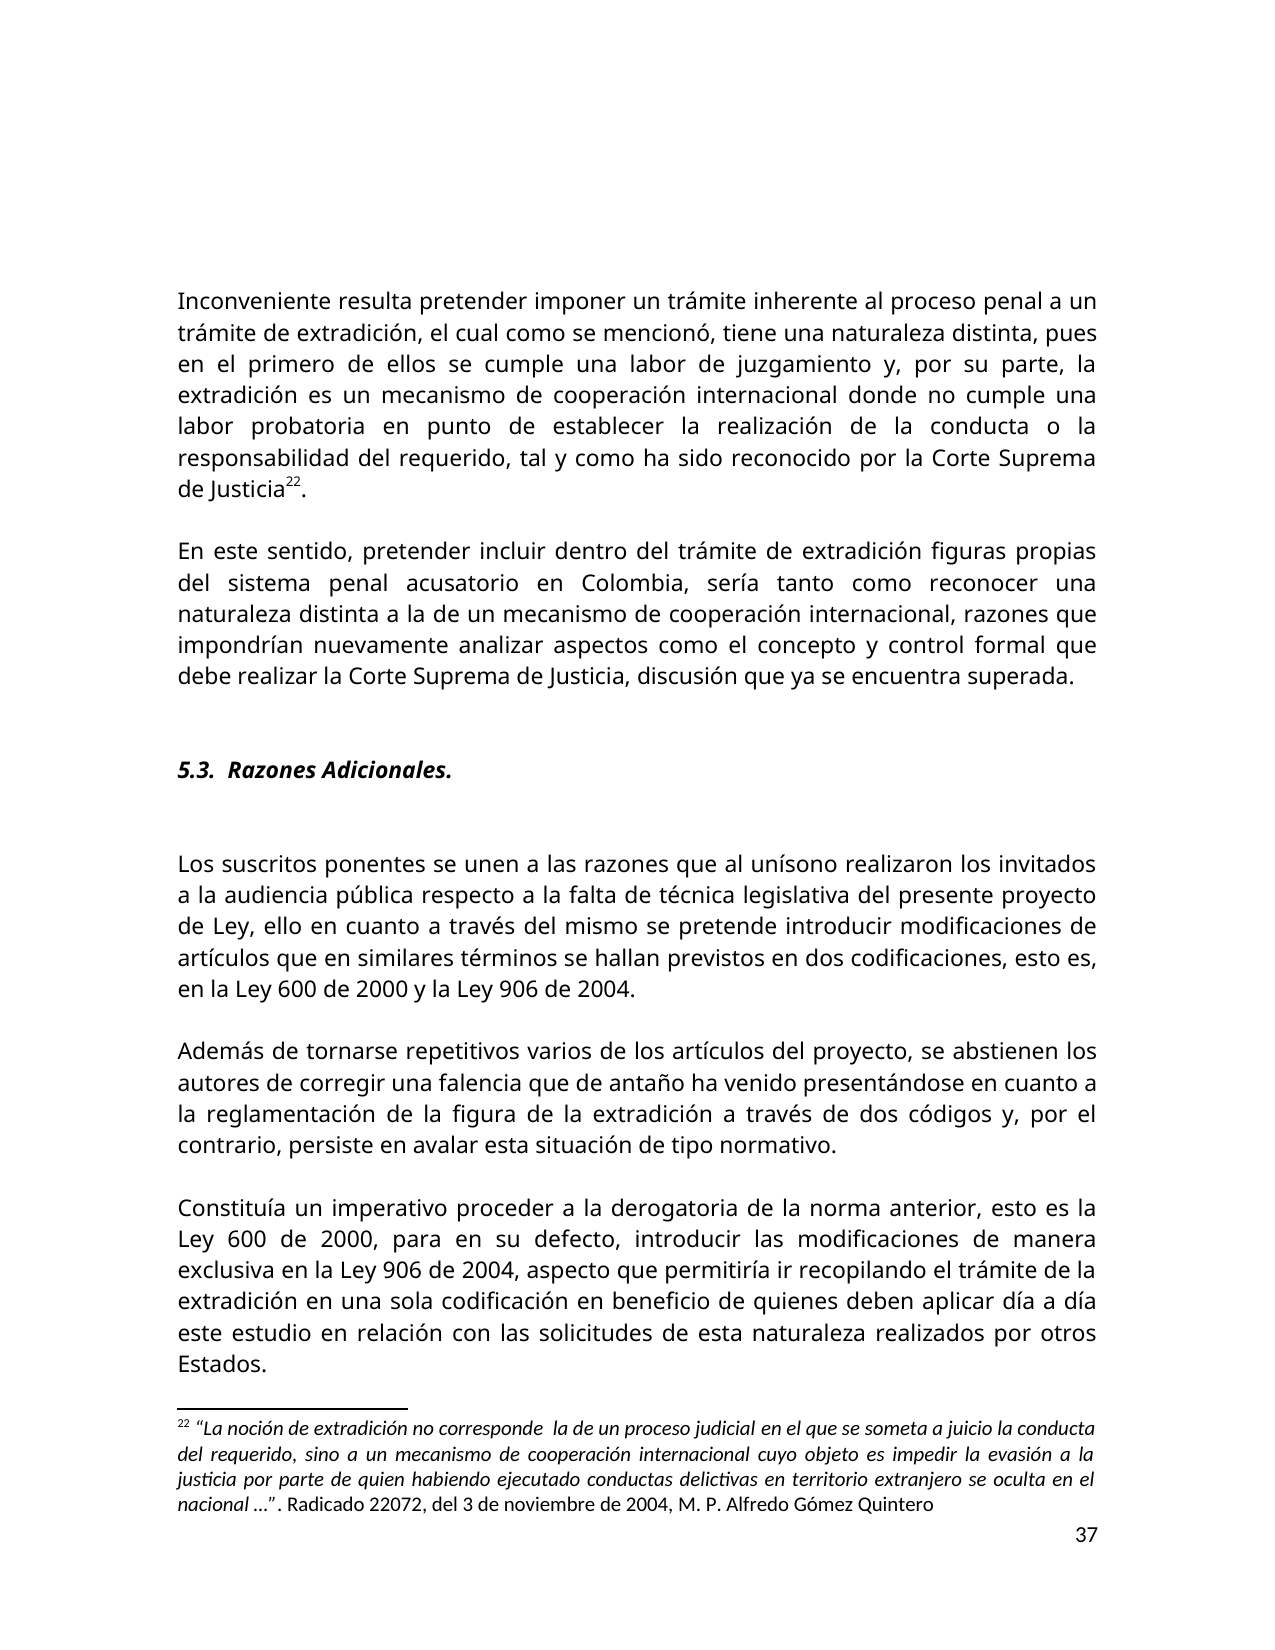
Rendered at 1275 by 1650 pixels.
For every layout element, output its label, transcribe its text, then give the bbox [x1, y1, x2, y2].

text 5.3. Razones Adicionales. [177, 754, 1098, 785]
text Además de tornarse repetitivos varios de los artículos del proyecto, se abstienen los autores de corregir una falencia que de antaño ha venido presentándose en cuanto a la reglamentación de la figura de la extradición a través de dos códigos y, por el contrario, persiste en avalar esta situación de tipo normativo. [177, 1035, 1098, 1160]
text Los suscritos ponentes se unen a las razones que al unísono realizaron los invitados a la audiencia pública respecto a la falta de técnica legislativa del presente proyecto de Ley, ello en cuanto a través del mismo se pretende introducir modificaciones de artículos que en similares términos se hallan previstos en dos codificaciones, esto es, en la Ley 600 de 2000 y la Ley 906 de 2004. [177, 848, 1098, 1004]
text Constituía un imperativo proceder a la derogatoria de la norma anterior, esto es la Ley 600 de 2000, para en su defecto, introducir las modificaciones de manera exclusiva en la Ley 906 de 2004, aspecto que permitiría ir recopilando el trámite de la extradición en una sola codificación en beneficio de quienes deben aplicar día a día este estudio en relación con las solicitudes de esta naturaleza realizados por otros Estados. [177, 1191, 1098, 1379]
text Inconveniente resulta pretender imponer un trámite inherente al proceso penal a un trámite de extradición, el cual como se mencionó, tiene una naturaleza distinta, pues en el primero de ellos se cumple una labor de juzgamiento y, por su parte, la extradición es un mecanismo de cooperación internacional donde no cumple una labor probatoria en punto de establecer la realización de la conducta o la responsabilidad del requerido, tal y como ha sido reconocido por la Corte Suprema de Justicia. [177, 285, 1098, 504]
text En este sentido, pretender incluir dentro del trámite de extradición figuras propias del sistema penal acusatorio en Colombia, sería tanto como reconocer una naturaleza distinta a la de un mecanismo de cooperación internacional, razones que impondrían nuevamente analizar aspectos como el concepto y control formal que debe realizar la Corte Suprema de Justicia, discusión que ya se encuentra superada. [177, 535, 1098, 691]
